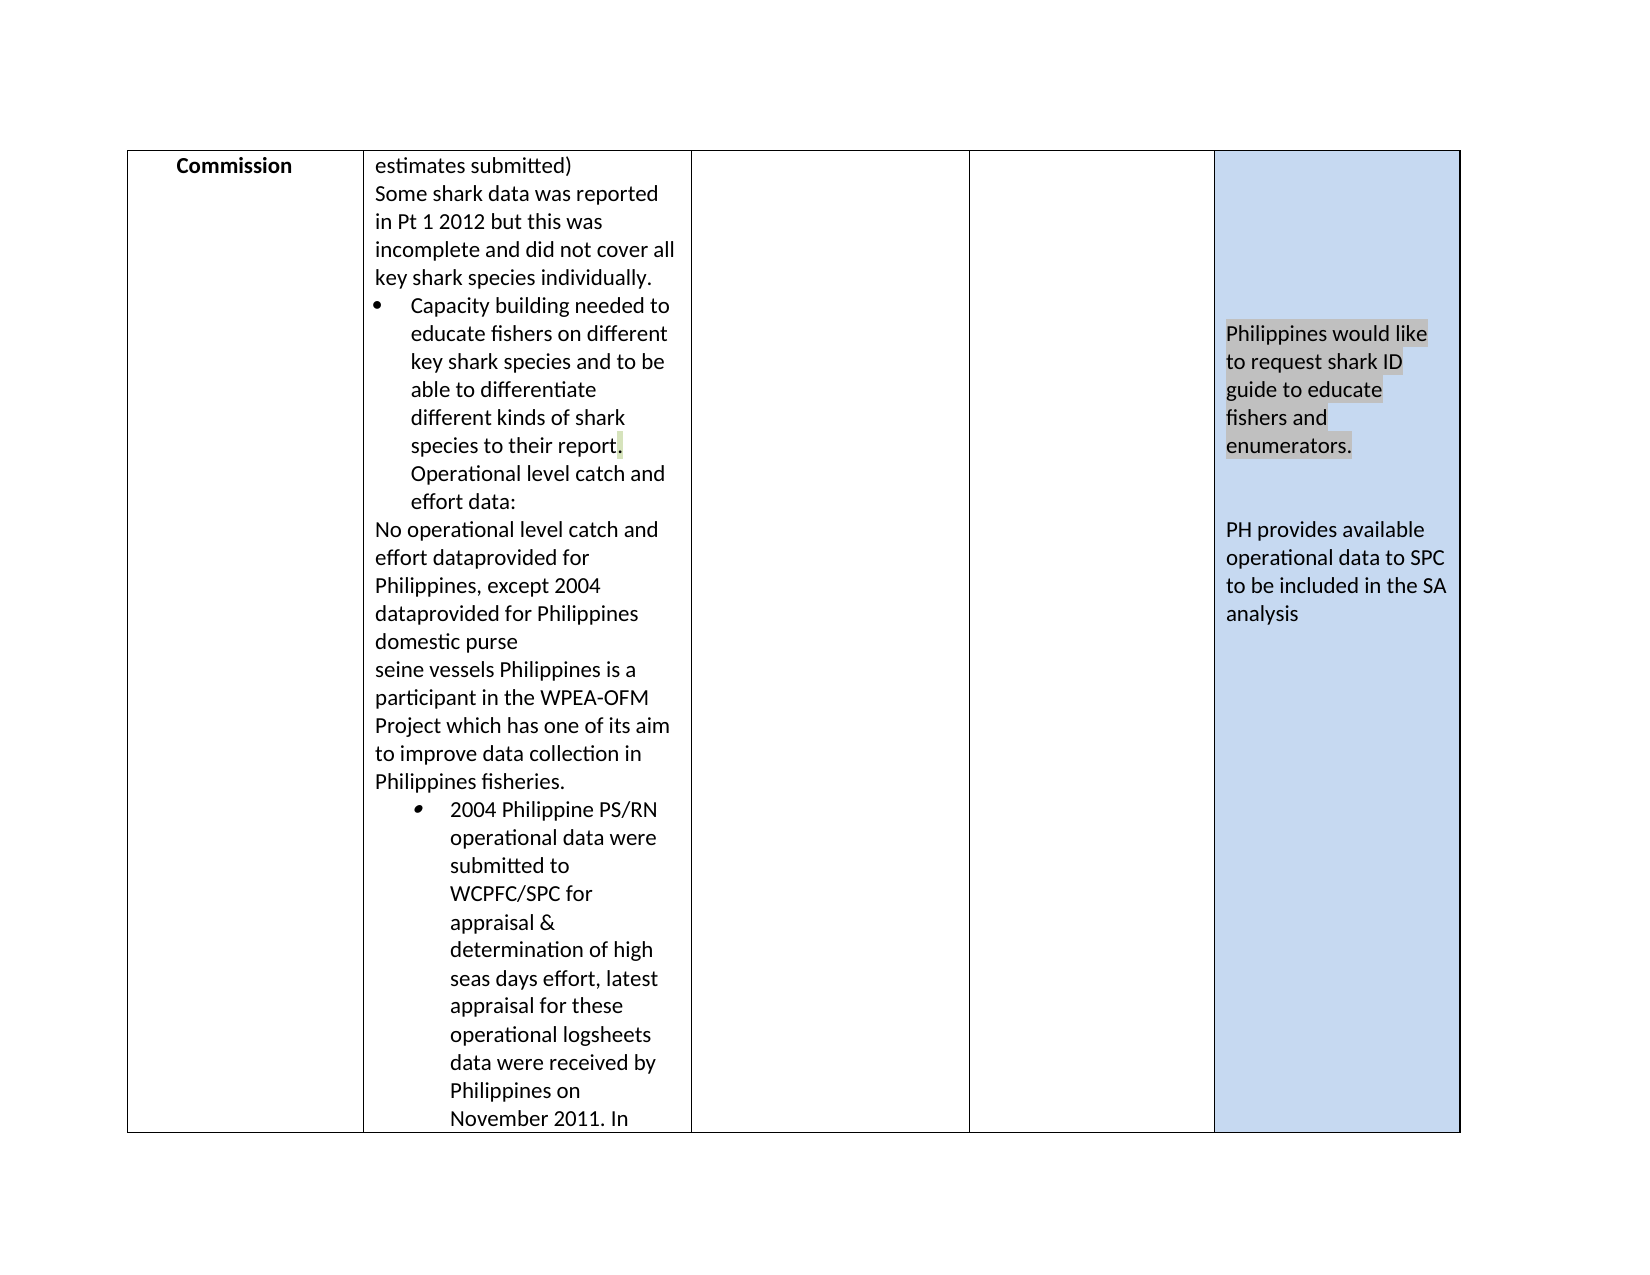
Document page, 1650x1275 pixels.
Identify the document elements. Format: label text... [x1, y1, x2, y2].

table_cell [128, 151, 363, 1132]
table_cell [364, 151, 691, 1132]
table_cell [1215, 151, 1459, 1132]
table_cell [692, 151, 969, 1132]
table_cell C [970, 151, 1214, 1132]
